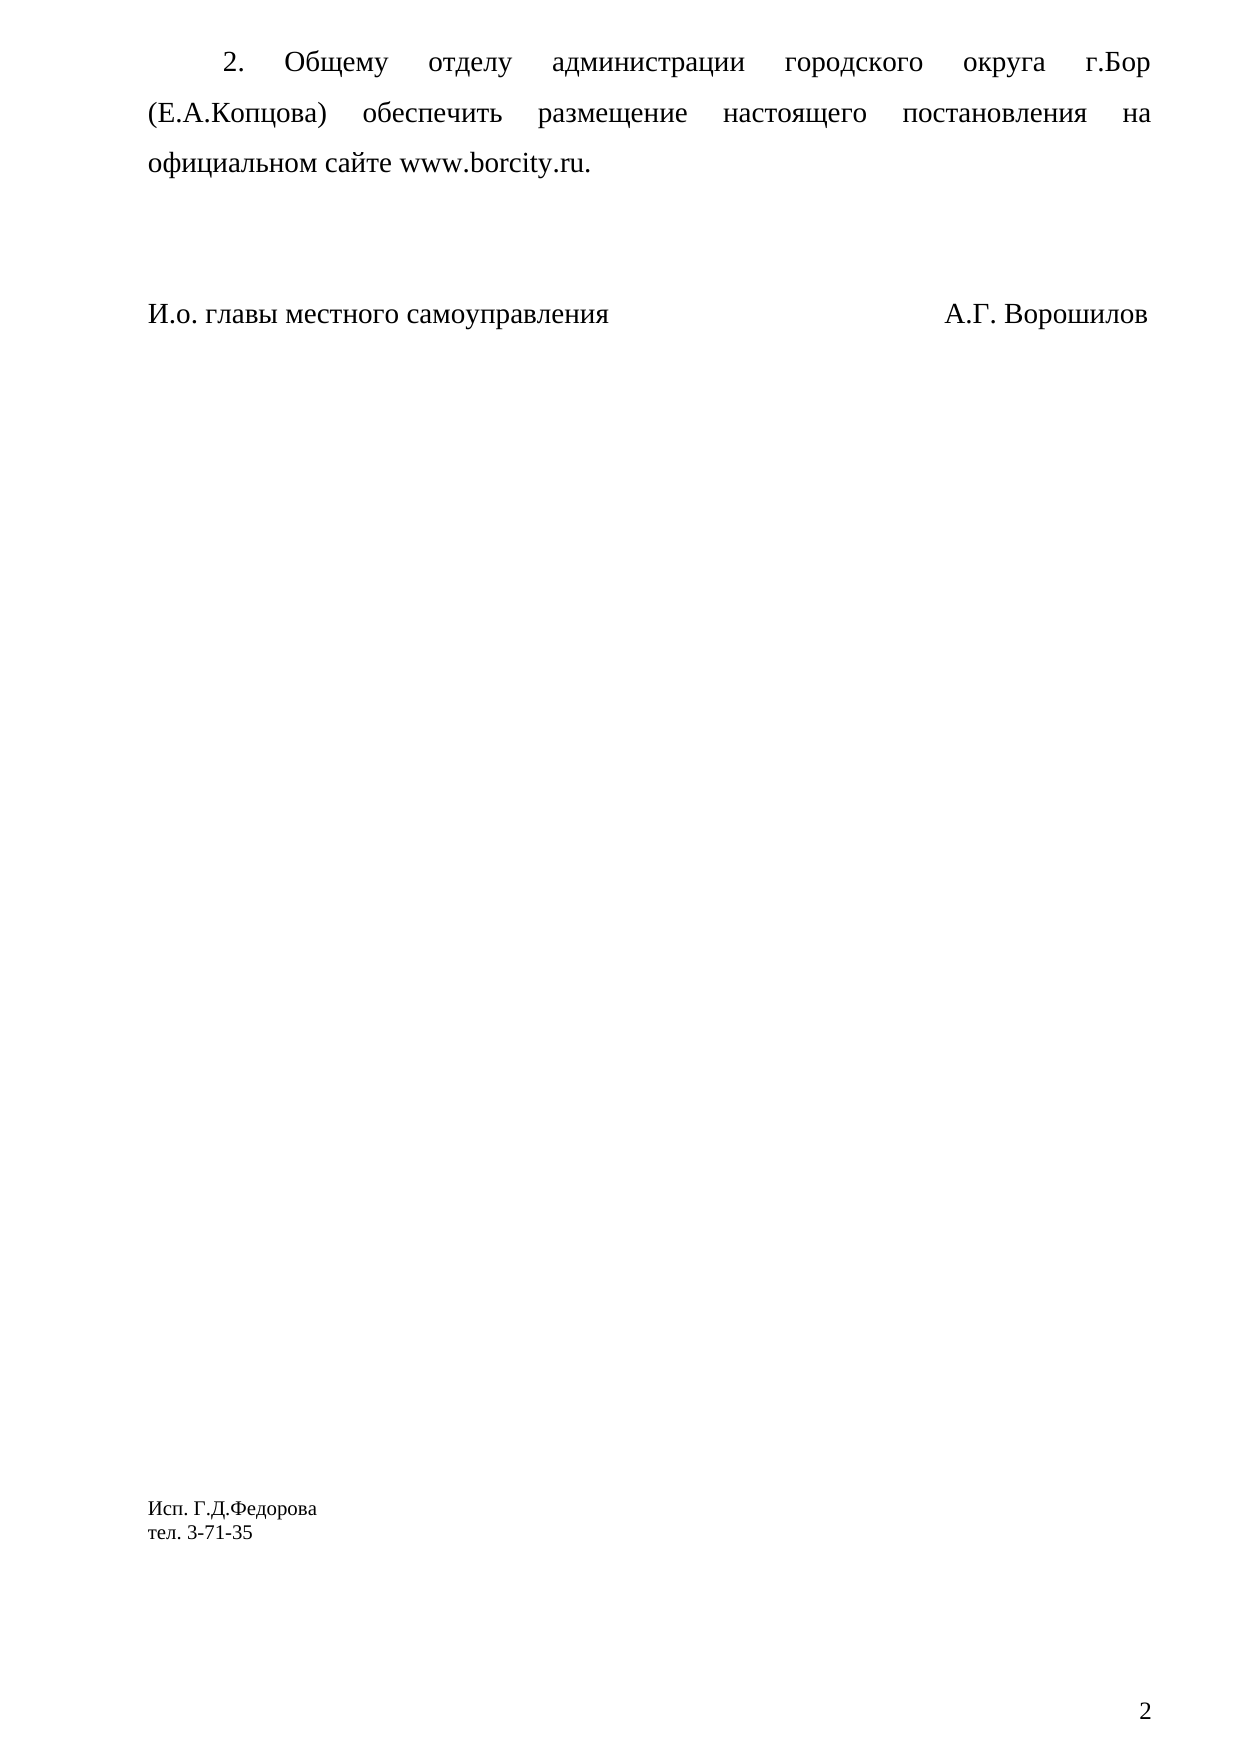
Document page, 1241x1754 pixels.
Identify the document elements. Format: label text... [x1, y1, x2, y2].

text И.о. главы местного самоуправления А.Г. Ворошилов [148, 296, 1152, 329]
text тел. 3-71-35 [148, 1520, 1152, 1544]
text 2. Общему отделу администрации городского округа г.Бор (Е.А.Копцова) обеспечить размещение настоящего постановления на официальном сайте www.borcity.ru. [148, 44, 1152, 178]
text Исп. Г.Д.Федорова [148, 1496, 1152, 1520]
